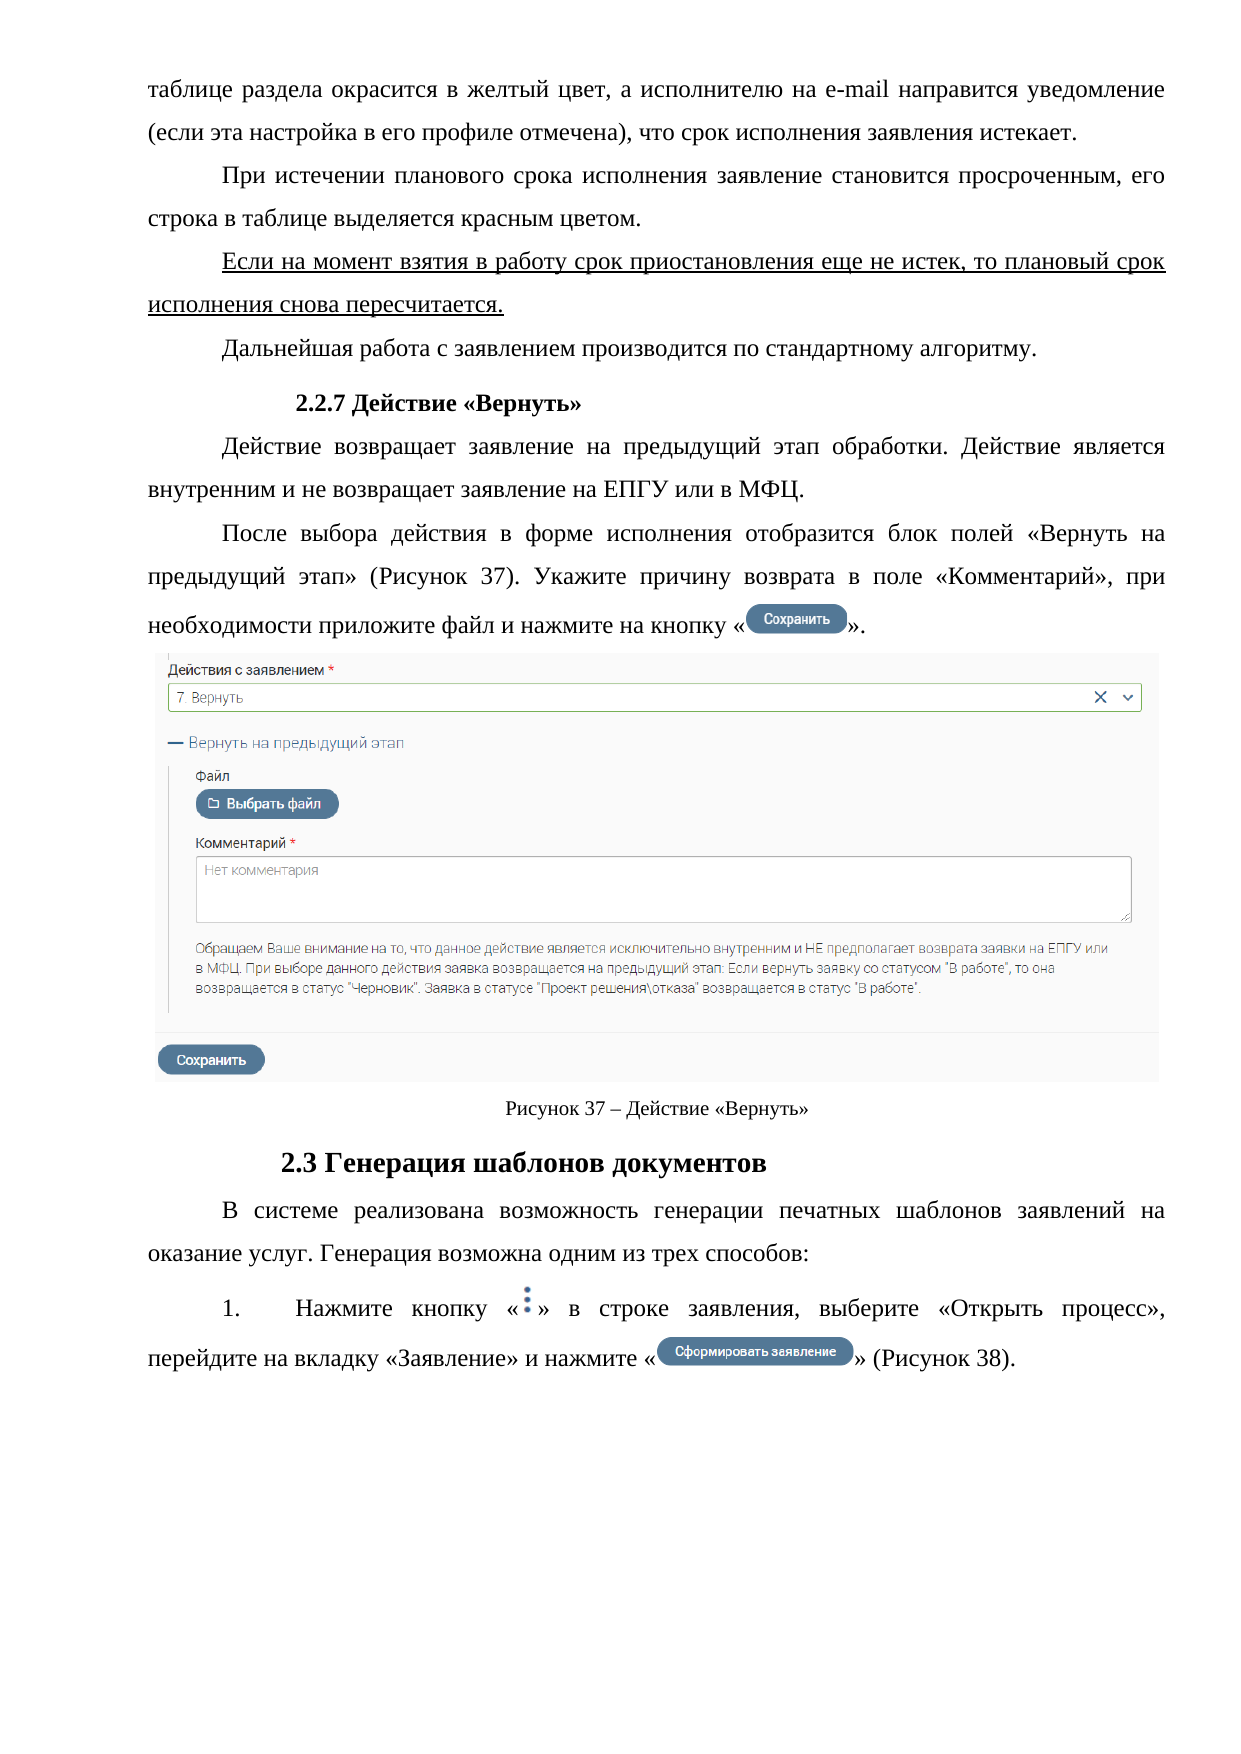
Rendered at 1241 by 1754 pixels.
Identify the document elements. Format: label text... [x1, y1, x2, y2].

picture [155, 653, 1159, 1082]
picture [656, 1336, 854, 1366]
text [148, 74, 1166, 146]
picture [745, 603, 848, 634]
text Действие возвращает заявление на предыдущий этап обработки. Действие является внутренним и не возвращает заявление на ЕПГУ или в МФЦ. [148, 431, 1166, 503]
list Нажмите кнопку «» в строке заявления, выберите «Открыть процесс», перейдите на вкладку «Заявление» и нажмите «» (Рисунок 38). [148, 1281, 1166, 1371]
text Генерация шаблонов документов [207, 1145, 1166, 1178]
text В системе реализована возможность генерации печатных шаблонов заявлений на оказание услуг. Генерация возможна одним из трех способов: [148, 1195, 1166, 1267]
text Рисунок 37 – Действие «Вернуть» [148, 1096, 1166, 1120]
text При истечении планового срока исполнения заявление становится просроченным, его строка в таблице выделяется красным цветом. [148, 160, 1166, 232]
text Действие «Вернуть» [295, 388, 1166, 417]
picture [518, 1281, 538, 1317]
text После выбора действия в форме исполнения отобразится блок полей «Вернуть на предыдущий этап» (Рисунок 37). Укажите причину возврата в поле «Комментарий», при необходимости приложите файл и нажмите на кнопку «». [148, 518, 1166, 639]
text Если на момент взятия в работу срок приостановления еще не истек, то плановый срок исполнения снова пересчитается. [148, 246, 1166, 318]
text Дальнейшая работа с заявлением производится по стандартному алгоритму. [148, 333, 1166, 361]
